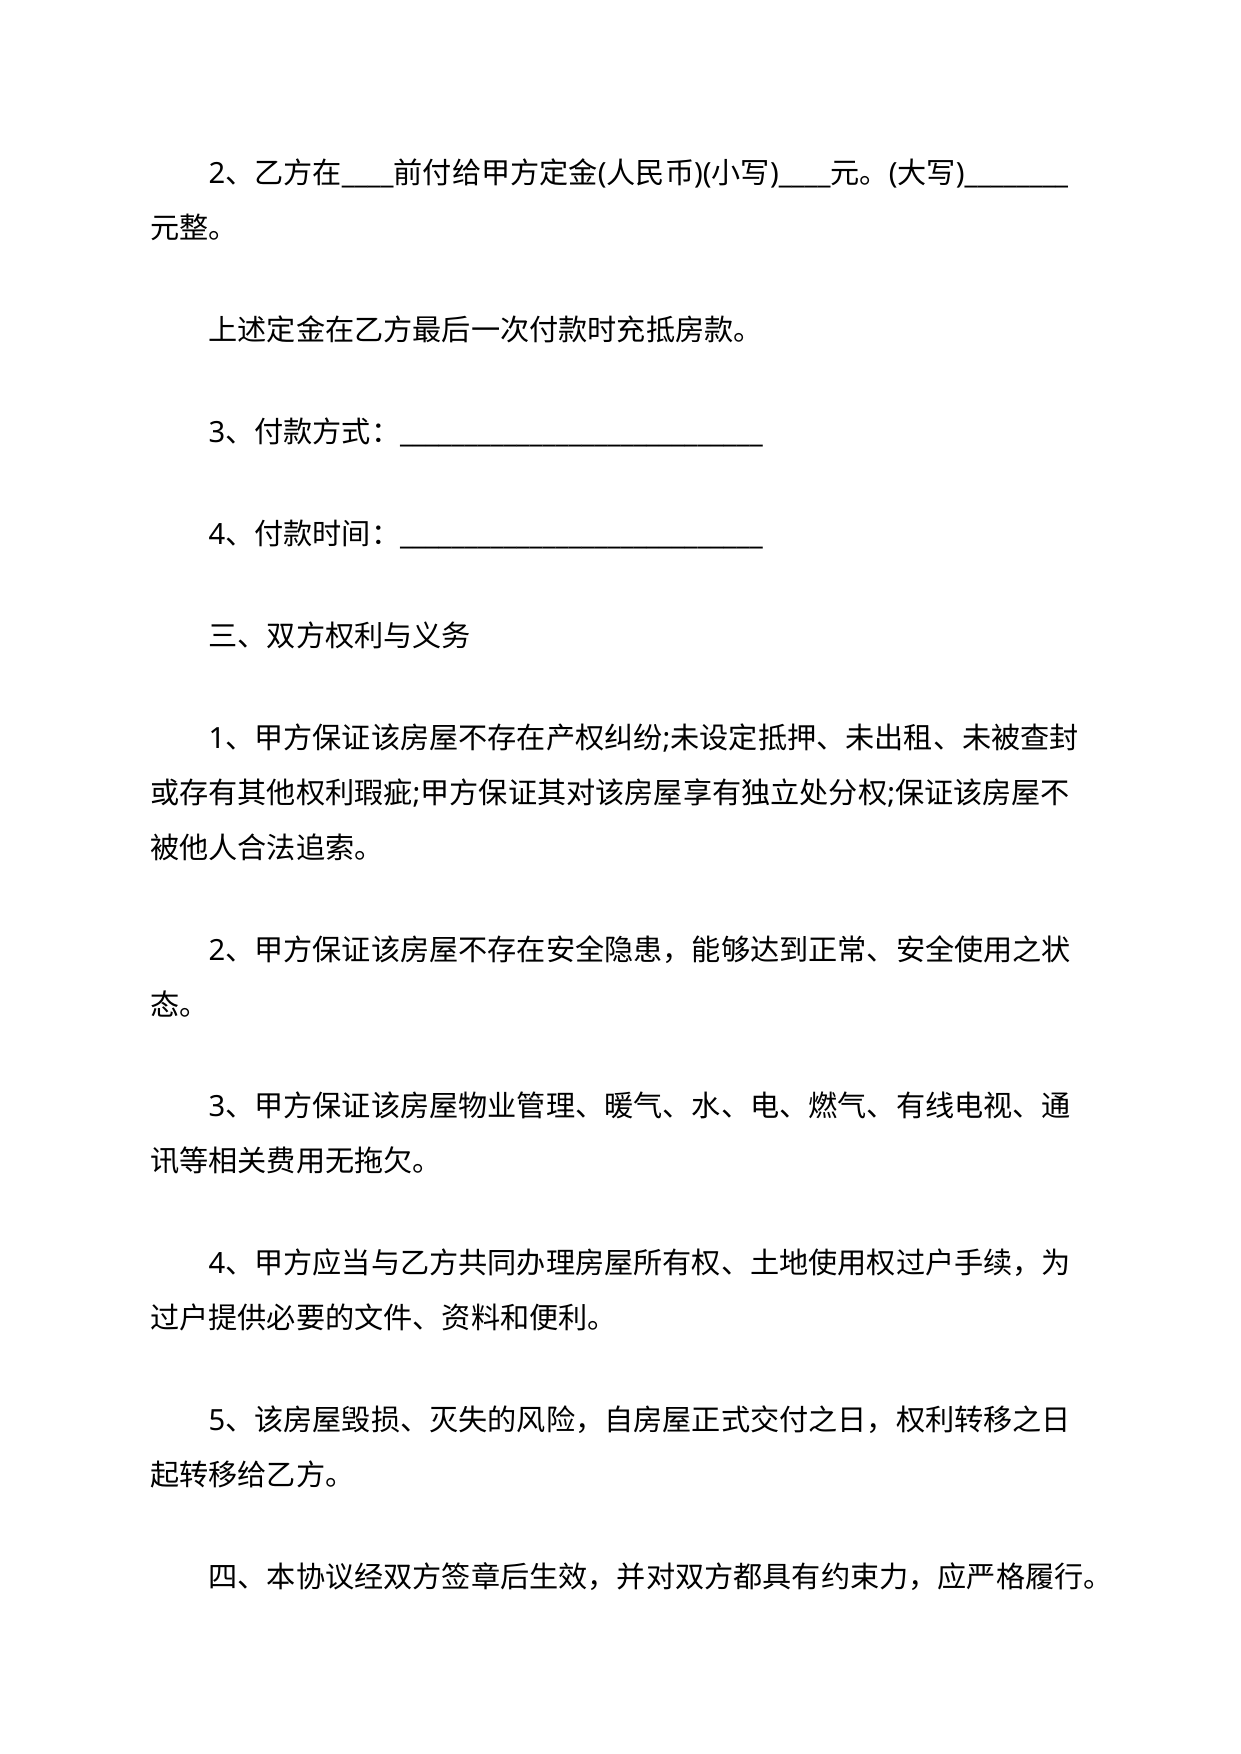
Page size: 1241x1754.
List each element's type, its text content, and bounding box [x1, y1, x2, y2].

text 1、甲方保证该房屋不存在产权纠纷;未设定抵押、未出租、未被查封或存有其他权利瑕疵;甲方保证其对该房屋享有独立处分权;保证该房屋不被他人合法追索。 [150, 714, 1090, 867]
text 4、付款时间：____________________________ [150, 511, 1090, 553]
text 2、乙方在____前付给甲方定金(人民币)(小写)____元。(大写)________元整。 [150, 150, 1090, 247]
text 上述定金在乙方最后一次付款时充抵房款。 [150, 307, 1090, 349]
text 三、双方权利与义务 [150, 612, 1090, 655]
text 3、付款方式：____________________________ [150, 408, 1090, 451]
text 四、本协议经双方签章后生效，并对双方都具有约束力，应严格履行。 [150, 1553, 1090, 1595]
text 2、甲方保证该房屋不存在安全隐患，能够达到正常、安全使用之状态。 [150, 926, 1090, 1023]
text 4、甲方应当与乙方共同办理房屋所有权、土地使用权过户手续，为过户提供必要的文件、资料和便利。 [150, 1239, 1090, 1337]
text 5、该房屋毁损、灭失的风险，自房屋正式交付之日，权利转移之日起转移给乙方。 [150, 1396, 1090, 1494]
text 3、甲方保证该房屋物业管理、暖气、水、电、燃气、有线电视、通讯等相关费用无拖欠。 [150, 1083, 1090, 1180]
